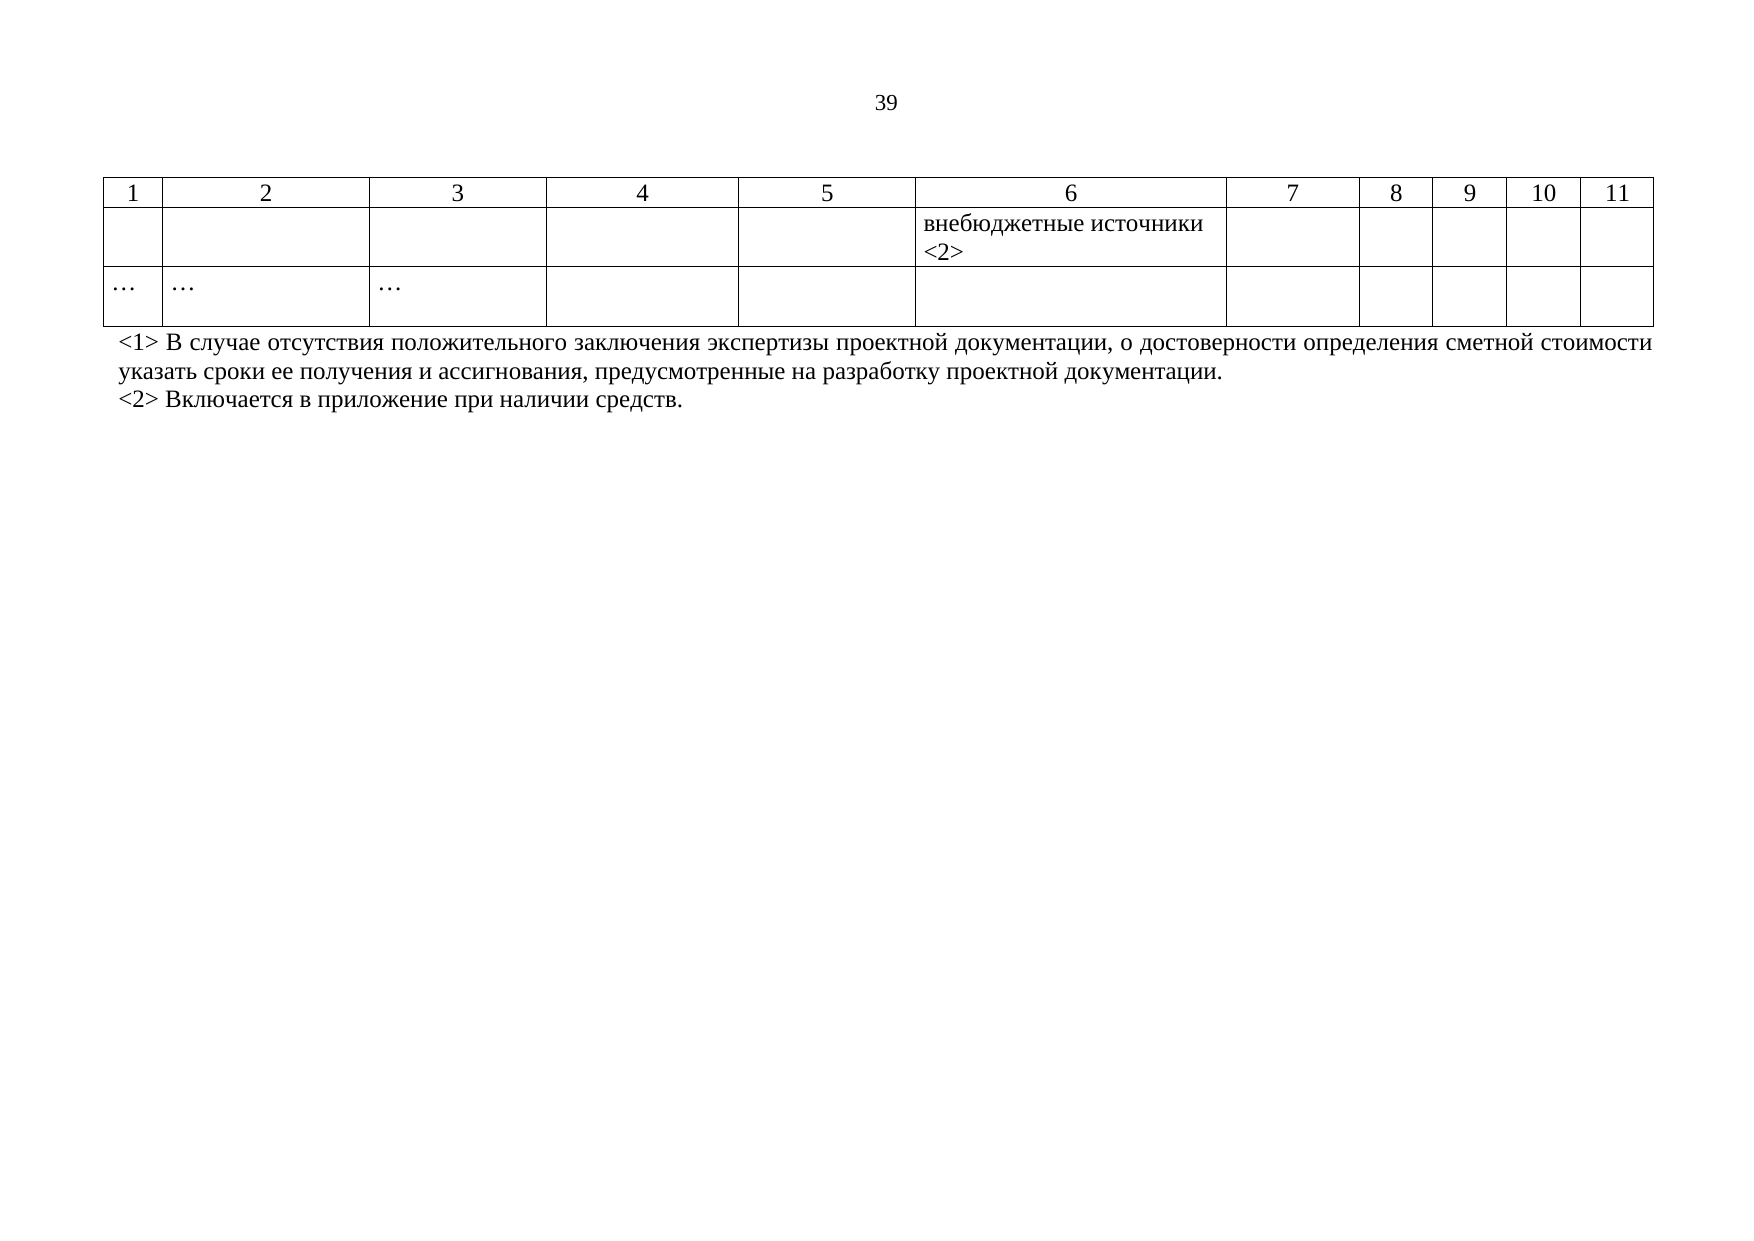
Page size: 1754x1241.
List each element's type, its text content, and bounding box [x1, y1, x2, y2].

table_cell [1360, 208, 1432, 266]
table_header 3 [370, 178, 546, 207]
table_header 9 [1433, 178, 1506, 207]
table_header 11 [1581, 178, 1653, 207]
table_cell [1433, 208, 1506, 266]
table_cell [547, 208, 738, 266]
table_cell [1360, 267, 1432, 326]
table_header 7 [1227, 178, 1359, 207]
table_cell внебюджетные источники <2> [916, 208, 1226, 266]
table_cell [1227, 267, 1359, 326]
table_cell [370, 208, 546, 266]
table_cell [1507, 267, 1580, 326]
table_header 5 [739, 178, 915, 207]
table_cell [1227, 208, 1359, 266]
table_cell [163, 208, 369, 266]
table_cell [739, 208, 915, 266]
table_cell [1581, 208, 1653, 266]
table_cell … [370, 267, 546, 326]
table_cell [1581, 267, 1653, 326]
table_cell [547, 267, 738, 326]
table_cell … [163, 267, 369, 326]
table_cell … [104, 267, 162, 326]
table_cell [104, 208, 162, 266]
table_cell [1433, 267, 1506, 326]
table_cell [916, 267, 1226, 326]
table_header 1 [104, 178, 162, 207]
table_cell [1507, 208, 1580, 266]
table_cell [739, 267, 915, 326]
text <2> Включается в приложение при наличии средств. [118, 384, 1654, 413]
table_header 4 [547, 178, 738, 207]
table_header 8 [1360, 178, 1432, 207]
table_header 2 [163, 178, 369, 207]
list <1> В случае отсутствия положительного заключения экспертизы проектной документации, о достоверности определения сметной стоимости указать сроки ее получения и ассигнования, предусмотренные на разработку проектной документации. [118, 327, 1654, 384]
table_header 6 [916, 178, 1226, 207]
table_header 10 [1507, 178, 1580, 207]
